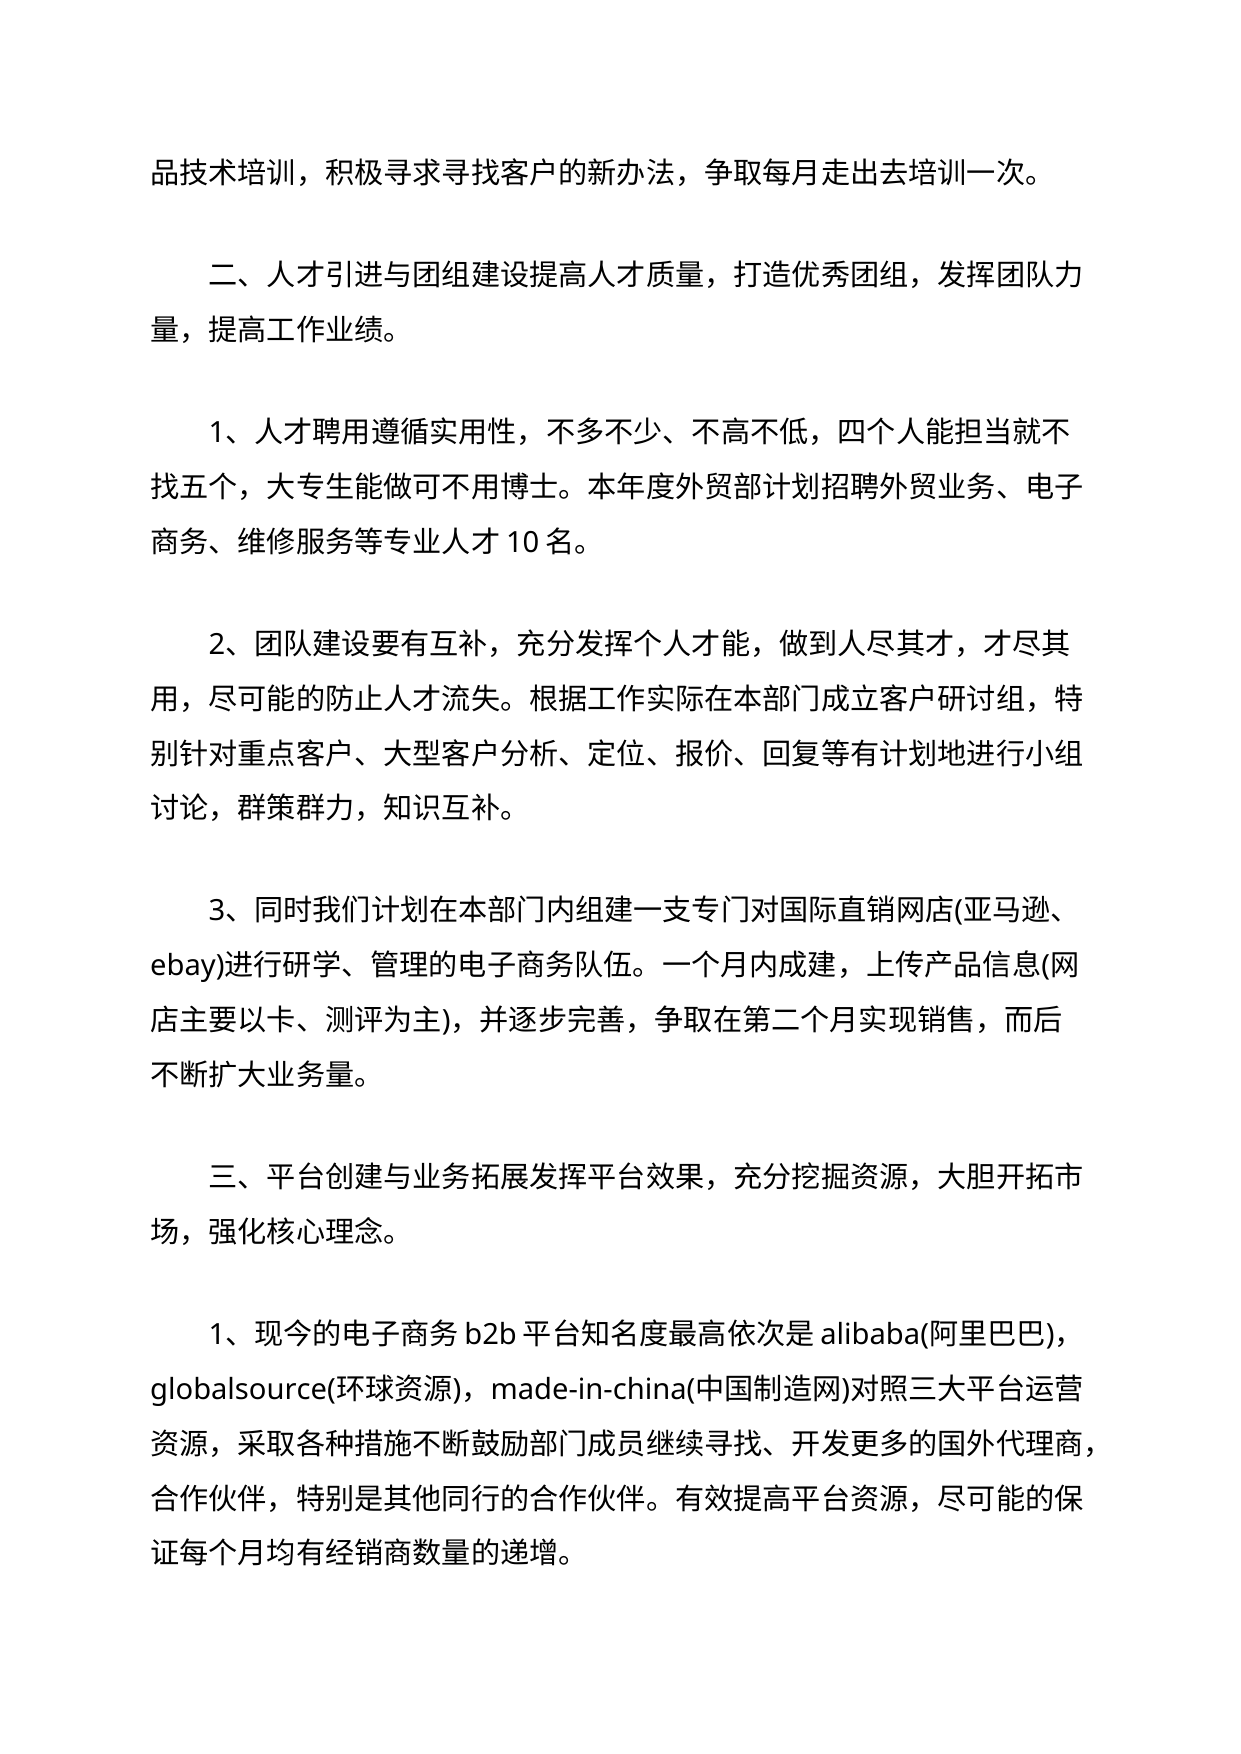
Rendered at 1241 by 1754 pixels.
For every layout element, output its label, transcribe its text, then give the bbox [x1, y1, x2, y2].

text 1、现今的电子商务b2b平台知名度最高依次是alibaba(阿里巴巴)，globalsource(环球资源)，made-in-china(中国制造网)对照三大平台运营资源，采取各种措施不断鼓励部门成员继续寻找、开发更多的国外代理商，合作伙伴，特别是其他同行的合作伙伴。有效提高平台资源，尽可能的保证每个月均有经销商数量的递增。 [150, 1310, 1090, 1572]
text 3、同时我们计划在本部门内组建一支专门对国际直销网店(亚马逊、ebay)进行研学、管理的电子商务队伍。一个月内成建，上传产品信息(网店主要以卡、测评为主)，并逐步完善，争取在第二个月实现销售，而后不断扩大业务量。 [150, 887, 1090, 1094]
text 1、人才聘用遵循实用性，不多不少、不高不低，四个人能担当就不找五个，大专生能做可不用博士。本年度外贸部计划招聘外贸业务、电子商务、维修服务等专业人才10名。 [150, 408, 1090, 561]
text 2、团队建设要有互补，充分发挥个人才能，做到人尽其才，才尽其用，尽可能的防止人才流失。根据工作实际在本部门成立客户研讨组，特别针对重点客户、大型客户分析、定位、报价、回复等有计划地进行小组讨论，群策群力，知识互补。 [150, 620, 1090, 827]
text 三、平台创建与业务拓展发挥平台效果，充分挖掘资源，大胆开拓市场，强化核心理念。 [150, 1154, 1090, 1251]
text 二、人才引进与团组建设提高人才质量，打造优秀团组，发挥团队力量，提高工作业绩。 [150, 252, 1090, 349]
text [150, 150, 1090, 192]
